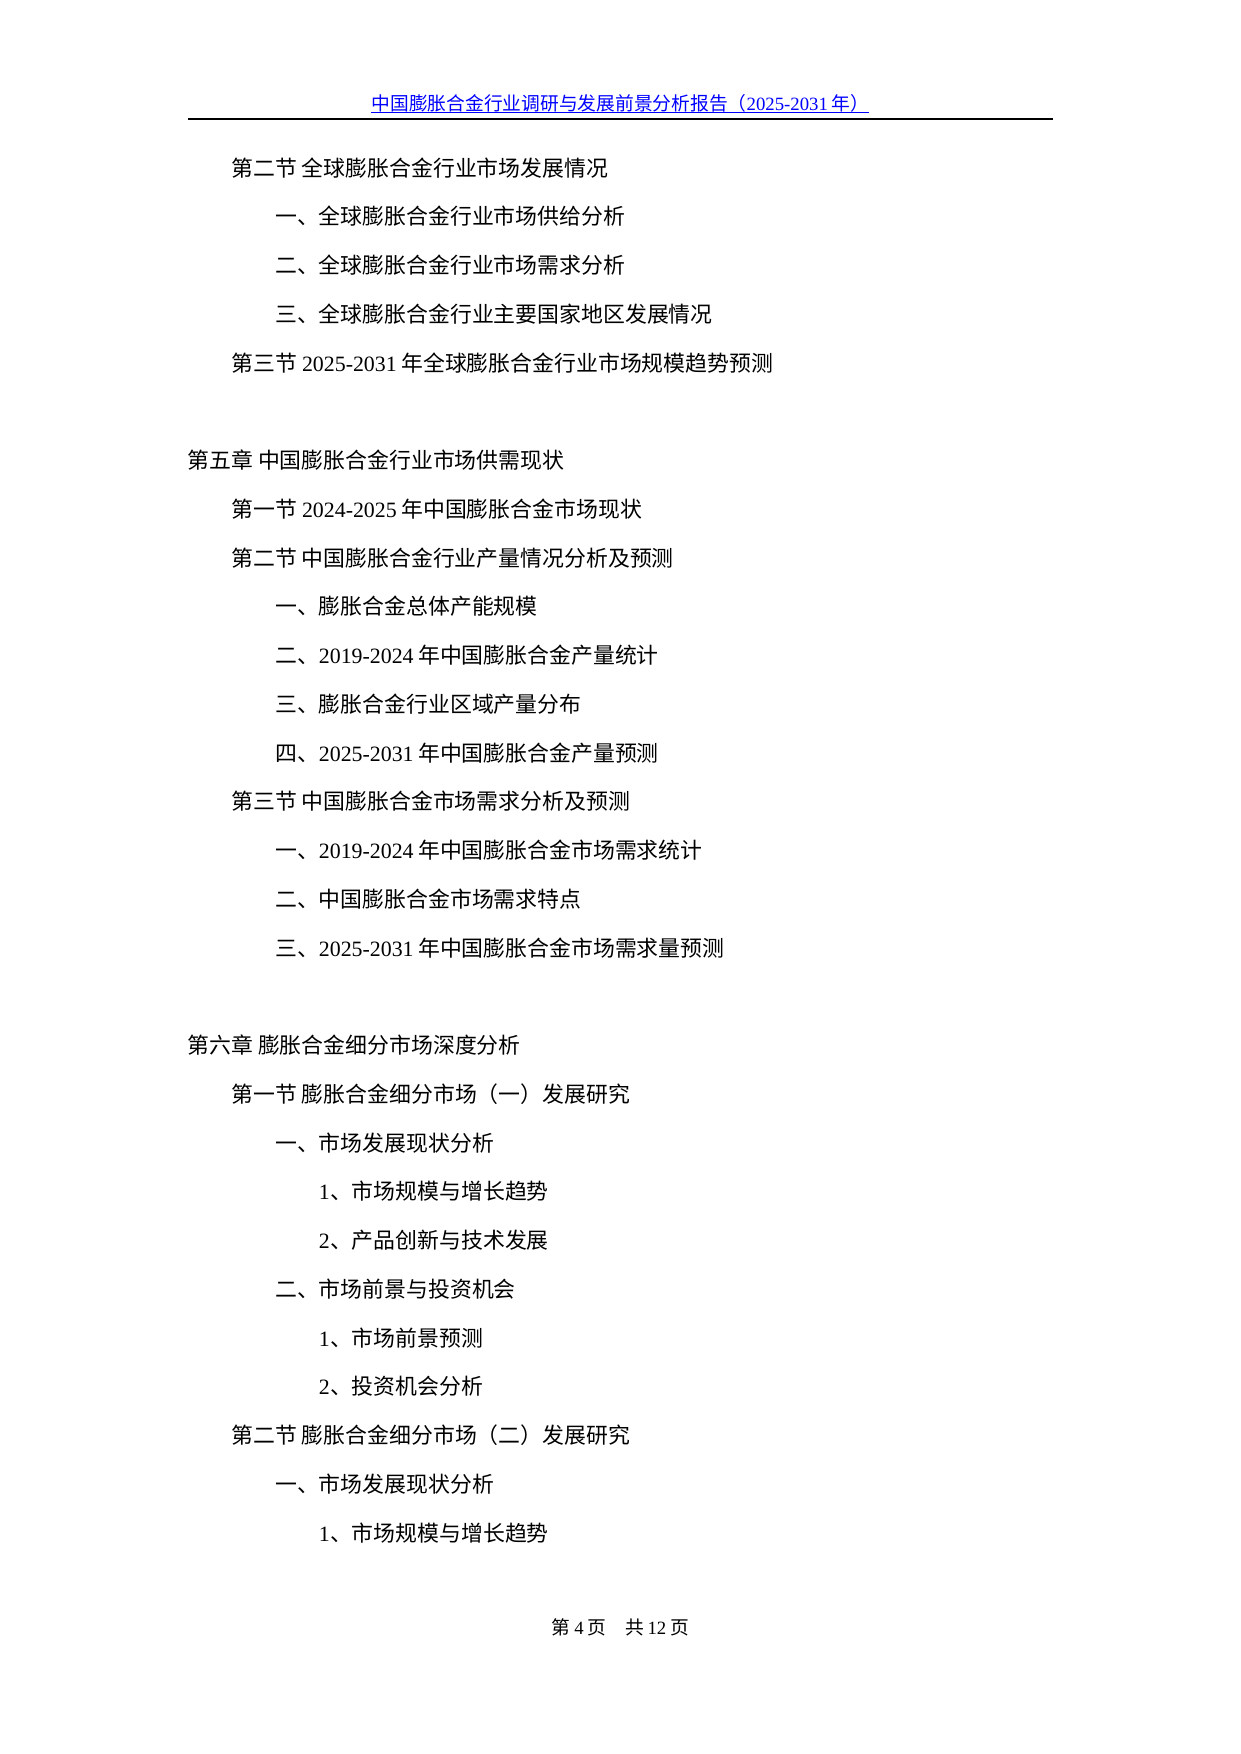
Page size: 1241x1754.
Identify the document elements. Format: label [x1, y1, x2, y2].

text [187, 150, 1053, 1548]
